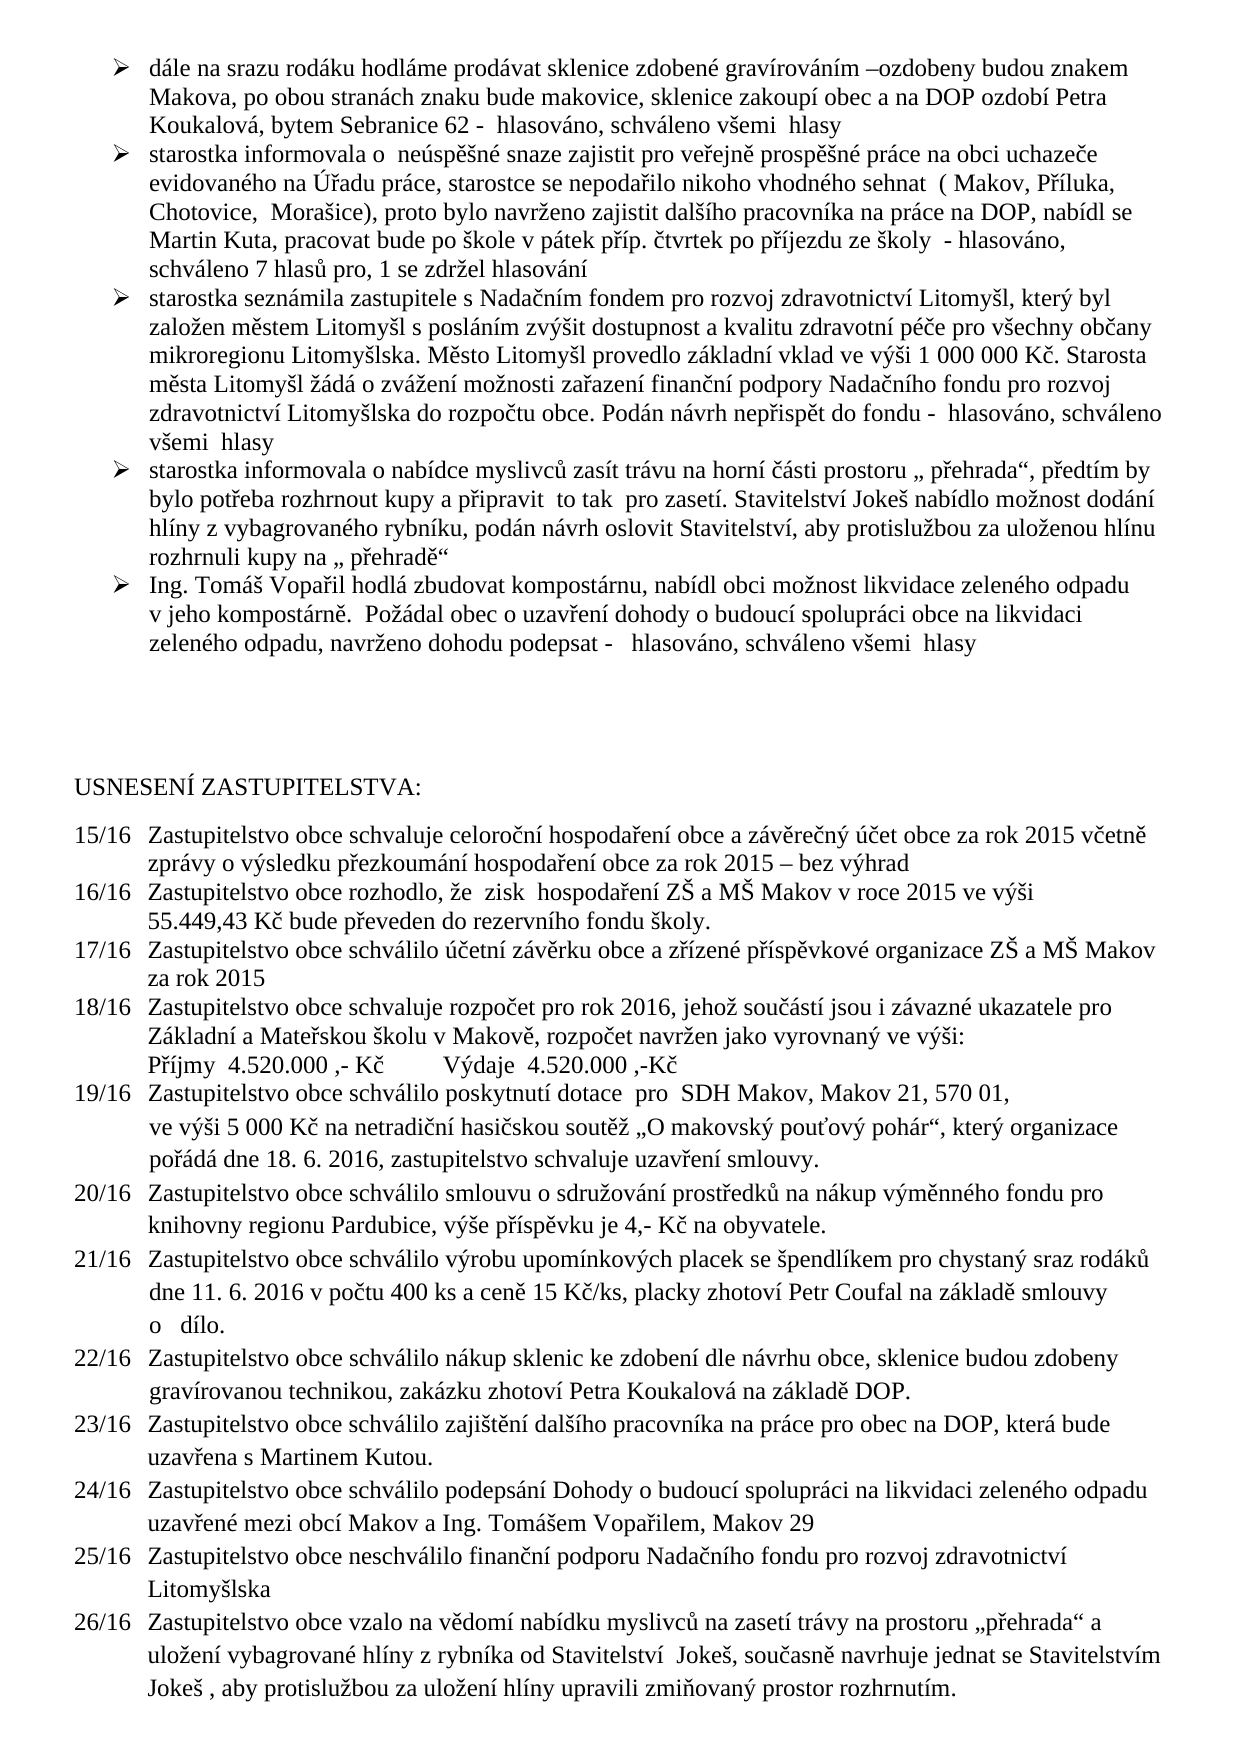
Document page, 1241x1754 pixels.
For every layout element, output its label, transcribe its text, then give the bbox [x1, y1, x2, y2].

list Zastupitelstvo obce schválilo nákup sklenic ke zdobení dle návrhu obce, sklenice budou zdobeny gravírovanou technikou, zakázku zhotoví Petra Koukalová na základě DOP. [74, 1343, 1169, 1404]
list Zastupitelstvo obce schválilo zajištění dalšího pracovníka na práce pro obec na DOP, která bude uzavřena s Martinem Kutou. [74, 1409, 1169, 1471]
list starostka informovala o neúspěšné snaze zajistit pro veřejně prospěšné práce na obci uchazeče evidovaného na Úřadu práce, starostce se nepodařilo nikoho vhodného sehnat ( Makov, Příluka, Chotovice, Morašice), proto bylo navrženo zajistit dalšího pracovníka na práce na DOP, nabídl se Martin Kuta, pracovat bude po škole v pátek příp. čtvrtek po příjezdu ze školy - hlasováno, schváleno 7 hlasů pro, 1 se zdržel hlasování [111, 139, 1169, 283]
list starostka informovala o nabídce myslivců zasít trávu na horní části prostoru „ přehrada“, předtím by bylo potřeba rozhrnout kupy a připravit to tak pro zasetí. Stavitelství Jokeš nabídlo možnost dodání hlíny z vybagrovaného rybníku, podán návrh oslovit Stavitelství, aby protislužbou za uloženou hlínu rozhrnuli kupy na „ přehradě“ [111, 456, 1169, 571]
text 19/16 Zastupitelstvo obce schválilo poskytnutí dotace pro SDH Makov, Makov 21, 570 01, ve výši 5 000 Kč na netradiční hasičskou soutěž „O makovský pouťový pohár“, který organizace pořádá dne 18. 6. 2016, zastupitelstvo schvaluje uzavření smlouvy. 20/16 Zastupitelstvo obce schválilo smlouvu o sdružování prostředků na nákup výměnného fondu pro [74, 1078, 1169, 1206]
text 16/16 Zastupitelstvo obce rozhodlo, že zisk hospodaření ZŠ a MŠ Makov v roce 2015 ve výši 55.449,43 Kč bude převeden do rezervního fondu školy. [74, 877, 1169, 935]
text knihovny regionu Pardubice, výše příspěvku je 4,- Kč na obyvatele. [74, 1211, 1169, 1239]
list Ing. Tomáš Vopařil hodlá zbudovat kompostárnu, nabídl obci možnost likvidace zeleného odpadu v jeho kompostárně. Požádal obec o uzavření dohody o budoucí spolupráci obce na likvidaci zeleného odpadu, navrženo dohodu podepsat - hlasováno, schváleno všemi hlasy [111, 571, 1169, 657]
list Zastupitelstvo obce neschválilo finanční podporu Nadačního fondu pro rozvoj zdravotnictví Litomyšlska [74, 1541, 1169, 1603]
list starostka seznámila zastupitele s Nadačním fondem pro rozvoj zdravotnictví Litomyšl, který byl založen městem Litomyšl s posláním zvýšit dostupnost a kvalitu zdravotní péče pro všechny občany mikroregionu Litomyšlska. Město Litomyšl provedlo základní vklad ve výši 1 000 000 Kč. Starosta města Litomyšl žádá o zvážení možnosti zařazení finanční podpory Nadačního fondu pro rozvoj zdravotnictví Litomyšlska do rozpočtu obce. Podán návrh nepřispět do fondu - hlasováno, schváleno všemi hlasy [111, 283, 1169, 456]
text USNESENÍ ZASTUPITELSTVA: [74, 772, 1169, 801]
list Zastupitelstvo obce schválilo výrobu upomínkových placek se špendlíkem pro chystaný sraz rodáků dne 11. 6. 2016 v počtu 400 ks a ceně 15 Kč/ks, placky zhotoví Petr Coufal na základě smlouvy o dílo. [74, 1244, 1169, 1338]
list dále na srazu rodáku hodláme prodávat sklenice zdobené gravírováním –ozdobeny budou znakem Makova, po obou stranách znaku bude makovice, sklenice zakoupí obec a na DOP ozdobí Petra Koukalová, bytem Sebranice 62 - hlasováno, schváleno všemi hlasy [111, 53, 1169, 139]
text zprávy o výsledku přezkoumání hospodaření obce za rok 2015 – bez výhrad [74, 848, 1169, 877]
list Zastupitelstvo obce schválilo podepsání Dohody o budoucí spolupráci na likvidaci zeleného odpadu uzavřené mezi obcí Makov a Ing. Tomášem Vopařilem, Makov 29 [74, 1475, 1169, 1537]
text 15/16 Zastupitelstvo obce schvaluje celoroční hospodaření obce a závěrečný účet obce za rok 2015 včetně [74, 820, 1169, 848]
list Zastupitelstvo obce vzalo na vědomí nabídku myslivců na zasetí trávy na prostoru „přehrada“ a uložení vybagrované hlíny z rybníka od Stavitelství Jokeš, současně navrhuje jednat se Stavitelstvím Jokeš , aby protislužbou za uložení hlíny upravili zmiňovaný prostor rozhrnutím. [74, 1607, 1169, 1702]
text 18/16 Zastupitelstvo obce schvaluje rozpočet pro rok 2016, jehož součástí jsou i závazné ukazatele pro Základní a Mateřskou školu v Makově, rozpočet navržen jako vyrovnaný ve výši: [74, 992, 1169, 1050]
text Příjmy 4.520.000 ,- Kč Výdaje 4.520.000 ,-Kč [74, 1050, 1169, 1078]
text 17/16 Zastupitelstvo obce schválilo účetní závěrku obce a zřízené příspěvkové organizace ZŠ a MŠ Makov za rok 2015 [74, 935, 1169, 992]
